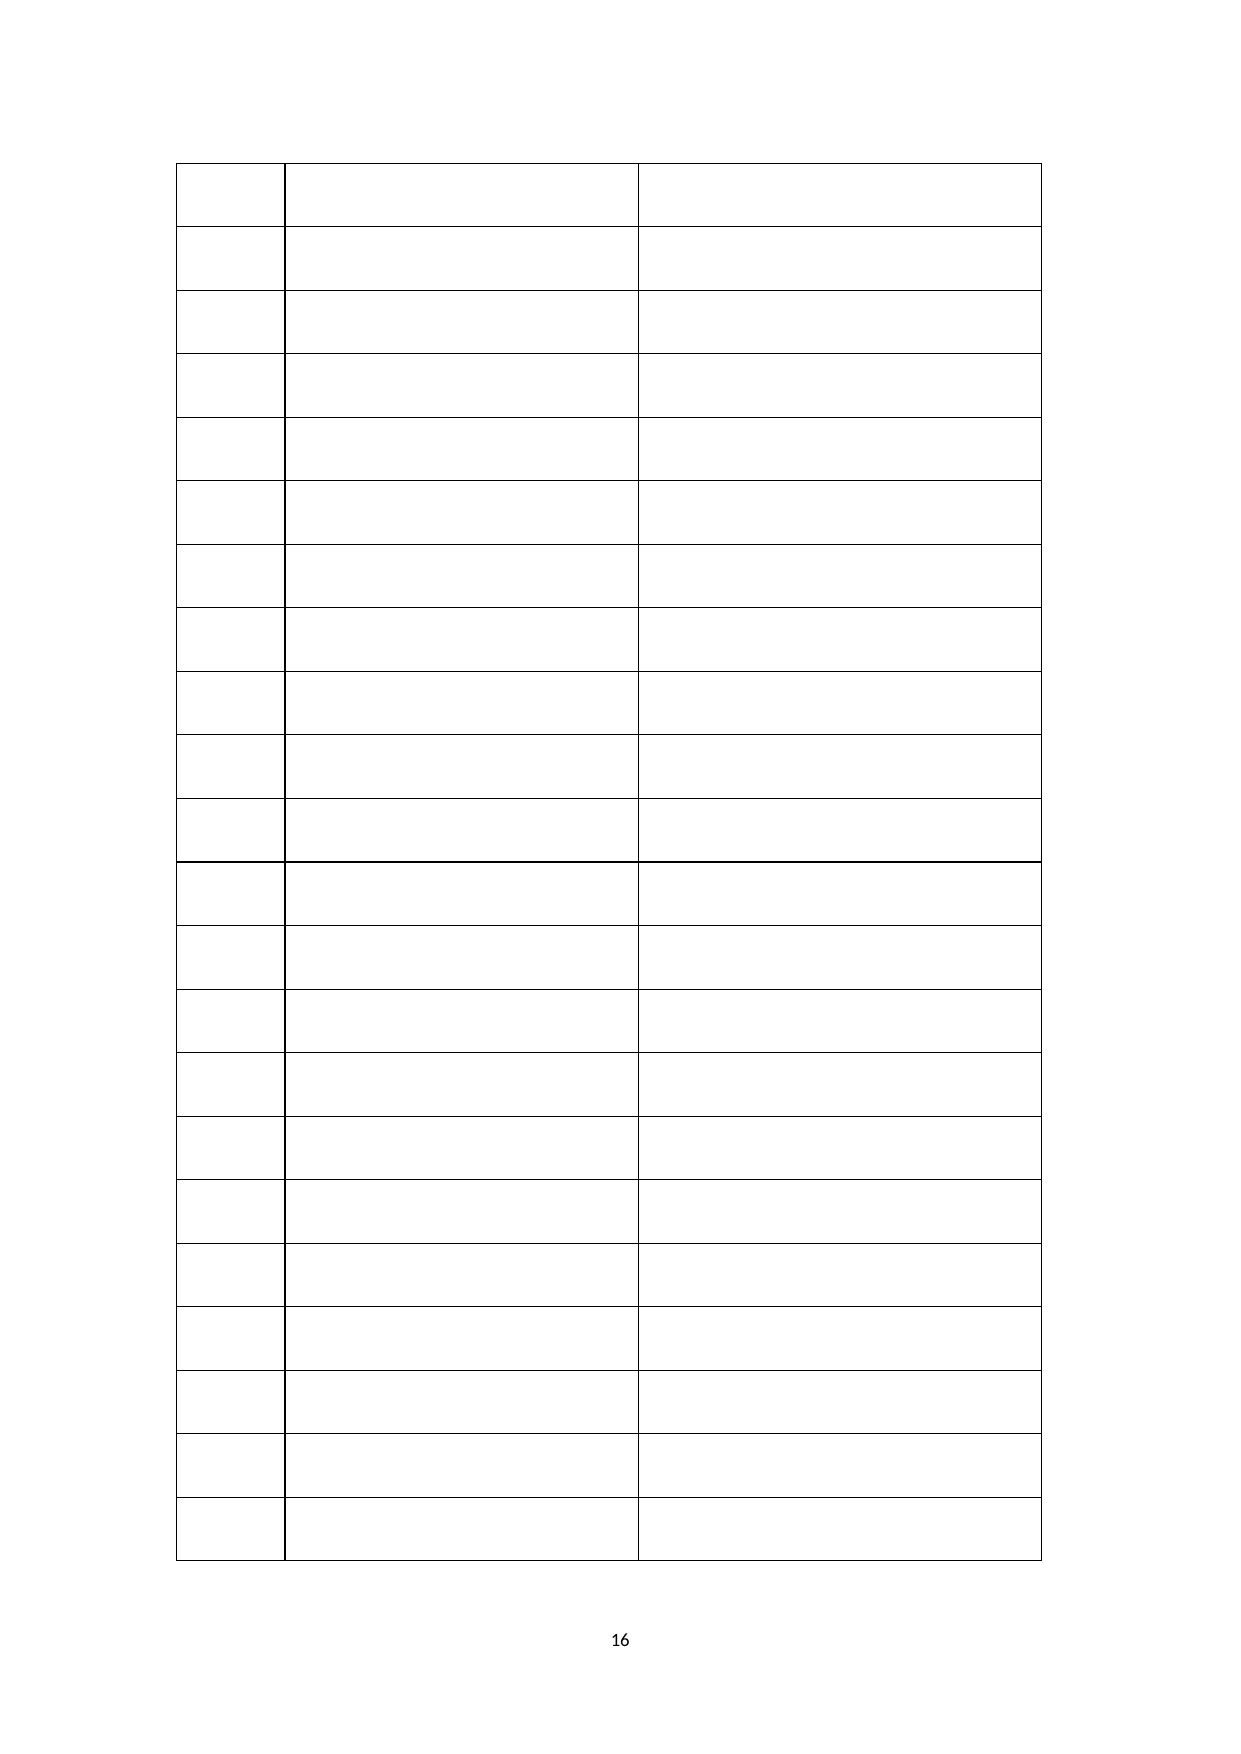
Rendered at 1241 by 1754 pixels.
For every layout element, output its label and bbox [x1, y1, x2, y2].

table_cell [286, 1244, 638, 1306]
table_cell [177, 1244, 284, 1306]
table_cell [177, 926, 284, 988]
table_cell [177, 799, 284, 861]
table_cell [177, 354, 284, 417]
table_cell [177, 672, 284, 734]
table_cell [639, 990, 1041, 1052]
table_cell [177, 990, 284, 1052]
table_cell [639, 481, 1041, 544]
table_cell [639, 1434, 1041, 1497]
table_cell [177, 1498, 284, 1560]
table_cell [177, 1180, 284, 1243]
table_cell [639, 545, 1041, 607]
table_cell [177, 545, 284, 607]
table_cell [286, 481, 638, 544]
table_cell [639, 354, 1041, 417]
table_cell [177, 608, 284, 671]
table_cell [286, 1434, 638, 1497]
table_cell [177, 291, 284, 353]
table_cell [286, 1307, 638, 1370]
table_cell [286, 354, 638, 417]
table_cell [639, 735, 1041, 798]
table_cell [639, 1117, 1041, 1179]
table_cell [286, 545, 638, 607]
table_cell [639, 1244, 1041, 1306]
table_cell [639, 291, 1041, 353]
table_cell [177, 735, 284, 798]
table_cell [286, 672, 638, 734]
table_cell [639, 1371, 1041, 1433]
table_cell [286, 863, 638, 925]
table_cell [286, 735, 638, 798]
table_cell [177, 1307, 284, 1370]
table_cell [639, 926, 1041, 988]
table_cell [639, 227, 1041, 289]
table_cell [639, 608, 1041, 671]
table_cell [639, 1180, 1041, 1243]
table_cell [177, 481, 284, 544]
table_cell [177, 1053, 284, 1116]
table_cell [639, 799, 1041, 861]
table_cell [177, 418, 284, 480]
table_cell [286, 926, 638, 988]
table_cell [177, 1117, 284, 1179]
table_cell [177, 164, 284, 226]
table_cell [177, 863, 284, 925]
table_cell [177, 227, 284, 289]
table_cell [286, 418, 638, 480]
table_cell [286, 227, 638, 289]
table_cell [639, 1307, 1041, 1370]
table_cell [286, 1498, 638, 1560]
table_cell [286, 291, 638, 353]
table_cell [177, 1434, 284, 1497]
table_cell [639, 863, 1041, 925]
table_cell [177, 1371, 284, 1433]
table_cell [639, 1498, 1041, 1560]
table_cell [286, 608, 638, 671]
table_cell [286, 799, 638, 861]
table_cell [639, 1053, 1041, 1116]
table_cell [639, 164, 1041, 226]
table_cell [639, 672, 1041, 734]
table_cell [639, 418, 1041, 480]
table_cell [286, 1053, 638, 1116]
table_cell [286, 1371, 638, 1433]
table_cell [286, 990, 638, 1052]
table_cell [286, 1180, 638, 1243]
table_cell [286, 1117, 638, 1179]
table_cell [286, 164, 638, 226]
